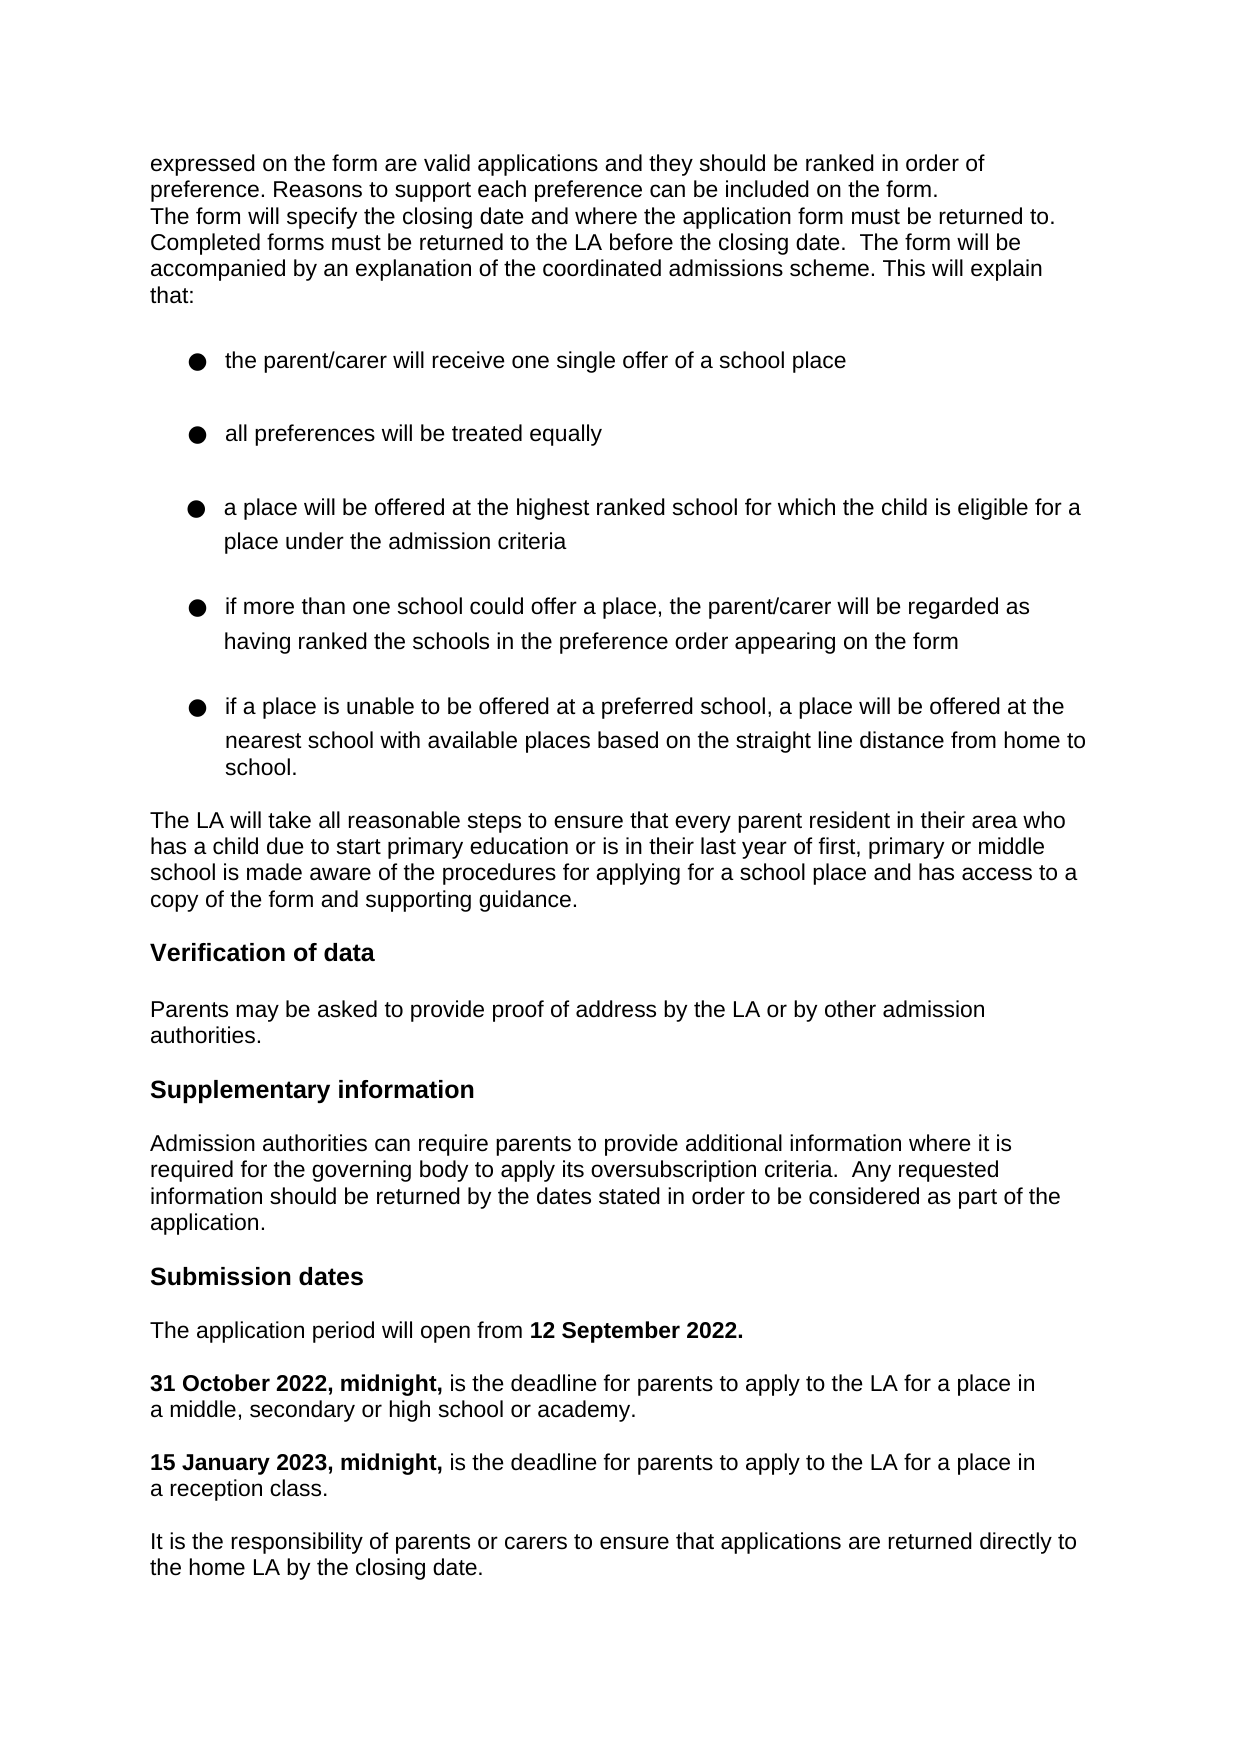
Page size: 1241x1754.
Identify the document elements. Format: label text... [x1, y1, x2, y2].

text a middle, secondary or high school or academy. [150, 1396, 1090, 1422]
text a reception class. [150, 1475, 1090, 1501]
text Supplementary information [150, 1075, 1090, 1104]
text The LA will take all reasonable steps to ensure that every parent resident in their area who has a child due to start primary education or is in their last year of first, primary or middle school is made aware of the procedures for applying for a school place and has access to a copy of the form and supporting guidance. [150, 807, 1090, 912]
list a place will be offered at the highest ranked school for which the child is eligible for a place under the admission criteria [186, 481, 1090, 554]
text Verification of data [150, 938, 1090, 967]
text having ranked the schools in the preference order appearing on the form [150, 628, 1090, 654]
text 31 October 2022, midnight, is the deadline for parents to apply to the LA for a place in [150, 1369, 1090, 1396]
text Submission dates [150, 1262, 1090, 1291]
list if more than one school could offer a place, the parent/carer will be regarded as [187, 581, 1090, 628]
text Admission authorities can require parents to provide additional information where it is required for the governing body to apply its oversubscription criteria. Any requested information should be returned by the dates stated in order to be considered as part of the application. [150, 1130, 1090, 1235]
text The form will specify the closing date and where the application form must be returned to. Completed forms must be returned to the LA before the closing date. The form will be accompanied by an explanation of the coordinated admissions scheme. This will explain that: [150, 203, 1090, 308]
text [150, 150, 1090, 203]
text Parents may be asked to provide proof of address by the LA or by other admission authorities. [150, 996, 1090, 1048]
list the parent/carer will receive one single offer of a school place [187, 334, 1090, 381]
list if a place is unable to be offered at a preferred school, a place will be offered at the nearest school with available places based on the straight line distance from home to school. [187, 681, 1090, 780]
text 15 January 2023, midnight, is the deadline for parents to apply to the LA for a place in [150, 1449, 1090, 1475]
text The application period will open from 12 September 2022. [150, 1317, 1090, 1343]
list all preferences will be treated equally [187, 408, 1090, 455]
text It is the responsibility of parents or carers to ensure that applications are returned directly to the home LA by the closing date. [150, 1528, 1090, 1580]
